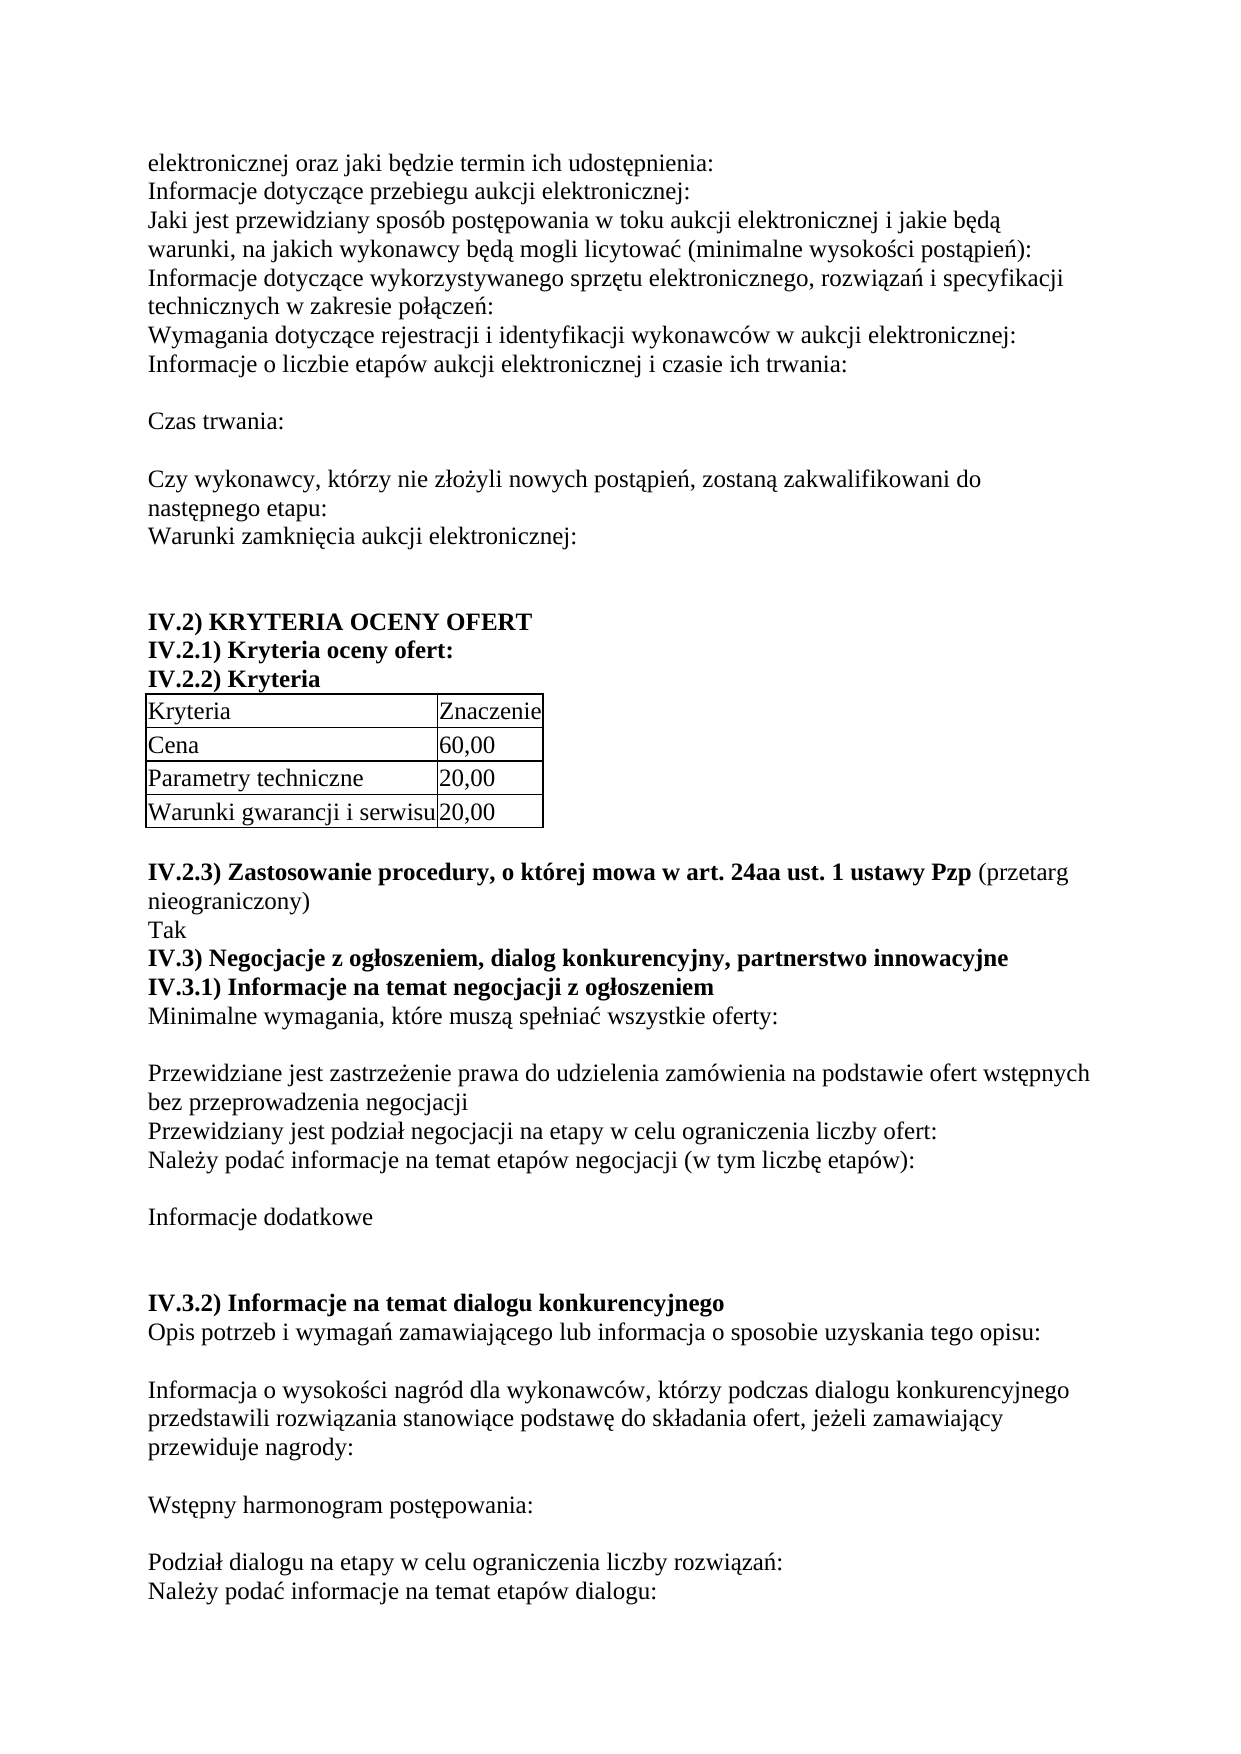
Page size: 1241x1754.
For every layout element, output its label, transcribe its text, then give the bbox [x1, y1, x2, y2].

table_cell 60,00 [438, 728, 542, 760]
text IV.2) KRYTERIA OCENY OFERT IV.2.1) Kryteria oceny ofert: IV.2.2) Kryteria [148, 578, 1093, 693]
table_header Kryteria [147, 695, 437, 727]
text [148, 828, 1093, 1605]
table_cell Parametry techniczne [147, 762, 437, 793]
text Czas trwania: Czy wykonawcy, którzy nie złożyli nowych postąpień, zostaną zakwalifikowani do następnego etapu: Warunki zamknięcia aukcji elektronicznej: [148, 378, 1093, 578]
table_cell Warunki gwarancji i serwisu [147, 795, 437, 827]
table_cell 20,00 [438, 762, 542, 793]
table_cell Cena [147, 728, 437, 760]
table_header Znaczenie [438, 695, 542, 727]
table_cell 20,00 [438, 795, 542, 827]
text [148, 148, 1093, 378]
